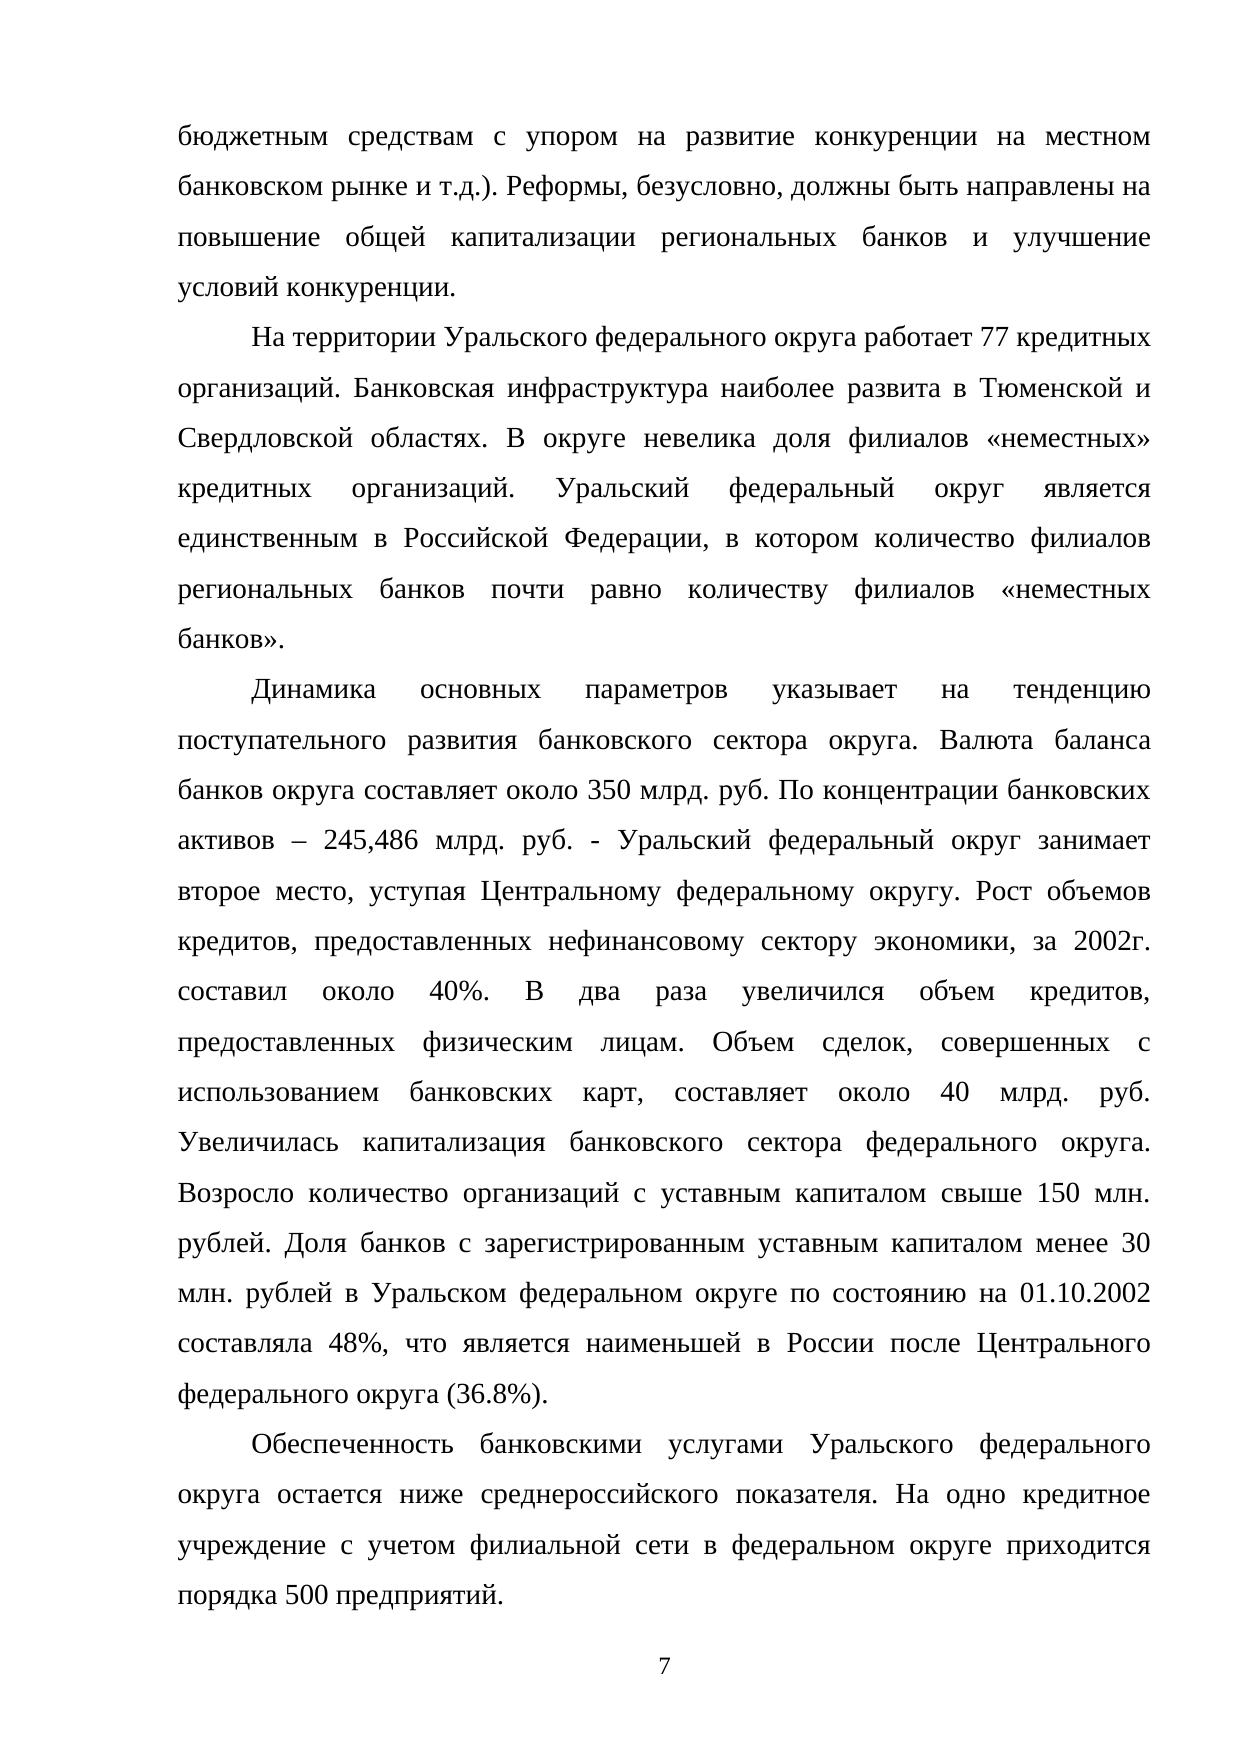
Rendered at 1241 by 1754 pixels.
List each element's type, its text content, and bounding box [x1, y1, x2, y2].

text Обеспеченность банковскими услугами Уральского федерального округа остается ниже среднероссийского показателя. На одно кредитное учреждение с учетом филиальной сети в федеральном округе приходится порядка 500 предприятий. [177, 1426, 1152, 1611]
text Динамика основных параметров указывает на тенденцию поступательного развития банковского сектора округа. Валюта баланса банков округа составляет около 350 млрд. руб. По концентрации банковских активов – 245,486 млрд. руб. - Уральский федеральный округ занимает второе место, уступая Центральному федеральному округу. Рост объемов кредитов, предоставленных нефинансовому сектору экономики, за 2002г. составил около 40%. В два раза увеличился объем кредитов, предоставленных физическим лицам. Объем сделок, совершенных с использованием банковских карт, составляет около 40 млрд. руб. Увеличилась капитализация банковского сектора федерального округа. Возросло количество организаций с уставным капиталом свыше 150 млн. рублей. Доля банков с зарегистрированным уставным капиталом менее 30 млн. рублей в Уральском федеральном округе по состоянию на 01.10.2002 составляла 48%, что является наименьшей в России после Центрального федерального округа (36.8%). [177, 672, 1152, 1409]
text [177, 118, 1152, 303]
text На территории Уральского федерального округа работает 77 кредитных организаций. Банковская инфраструктура наиболее развита в Тюменской и Свердловской областях. В округе невелика доля филиалов «неместных» кредитных организаций. Уральский федеральный округ является единственным в Российской Федерации, в котором количество филиалов региональных банков почти равно количеству филиалов «неместных банков». [177, 319, 1152, 655]
